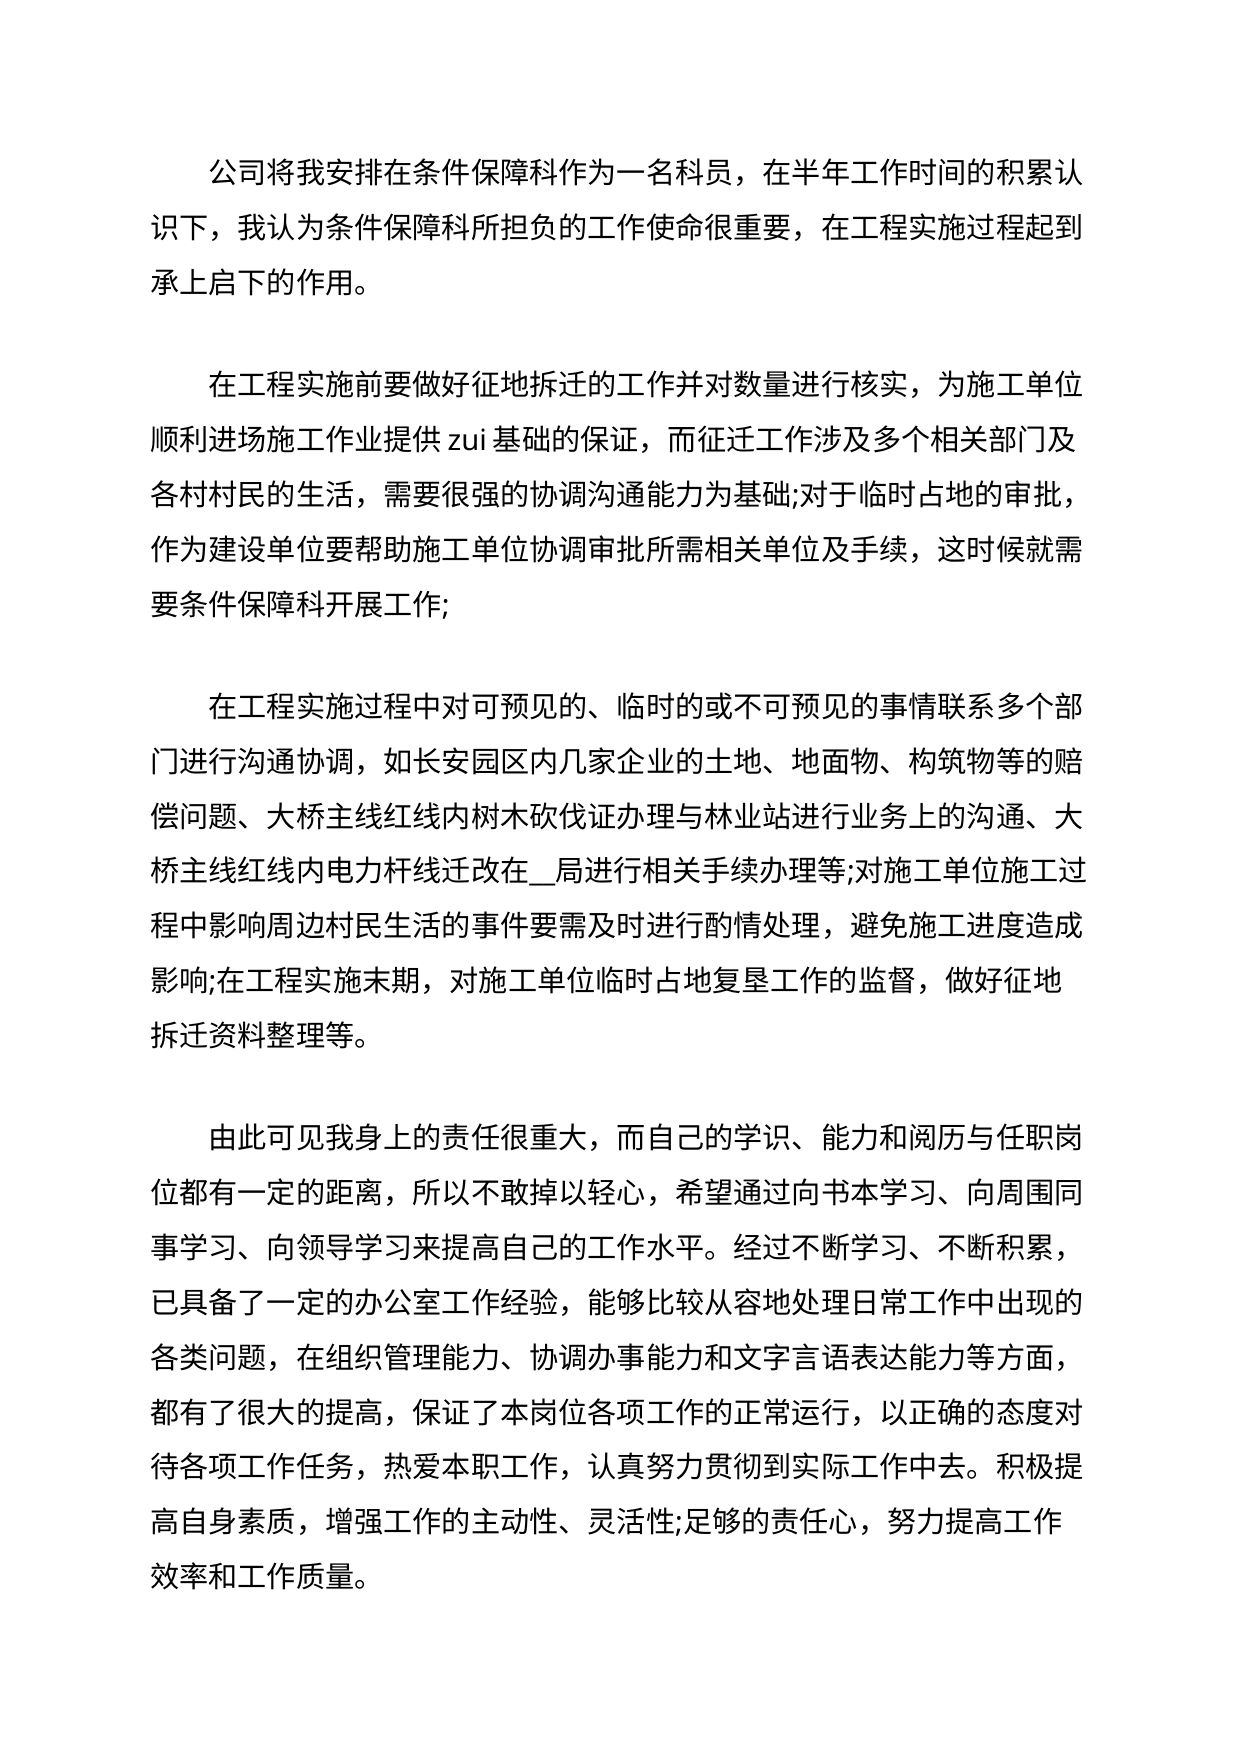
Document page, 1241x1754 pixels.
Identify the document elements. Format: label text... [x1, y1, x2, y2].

text 在工程实施过程中对可预见的、临时的或不可预见的事情联系多个部门进行沟通协调，如长安园区内几家企业的土地、地面物、构筑物等的赔偿问题、大桥主线红线内树木砍伐证办理与林业站进行业务上的沟通、大桥主线红线内电力杆线迁改在__局进行相关手续办理等;对施工单位施工过程中影响周边村民生活的事件要需及时进行酌情处理，避免施工进度造成影响;在工程实施末期，对施工单位临时占地复垦工作的监督，做好征地拆迁资料整理等。 [150, 683, 1090, 1055]
text 在工程实施前要做好征地拆迁的工作并对数量进行核实，为施工单位顺利进场施工作业提供zui基础的保证，而征迁工作涉及多个相关部门及各村村民的生活，需要很强的协调沟通能力为基础;对于临时占地的审批，作为建设单位要帮助施工单位协调审批所需相关单位及手续，这时候就需要条件保障科开展工作; [150, 362, 1090, 624]
text 由此可见我身上的责任很重大，而自己的学识、能力和阅历与任职岗位都有一定的距离，所以不敢掉以轻心，希望通过向书本学习、向周围同事学习、向领导学习来提高自己的工作水平。经过不断学习、不断积累，已具备了一定的办公室工作经验，能够比较从容地处理日常工作中出现的各类问题，在组织管理能力、协调办事能力和文字言语表达能力等方面，都有了很大的提高，保证了本岗位各项工作的正常运行，以正确的态度对待各项工作任务，热爱本职工作，认真努力贯彻到实际工作中去。积极提高自身素质，增强工作的主动性、灵活性;足够的责任心，努力提高工作效率和工作质量。 [150, 1115, 1090, 1596]
text 公司将我安排在条件保障科作为一名科员，在半年工作时间的积累认识下，我认为条件保障科所担负的工作使命很重要，在工程实施过程起到承上启下的作用。 [150, 150, 1090, 302]
